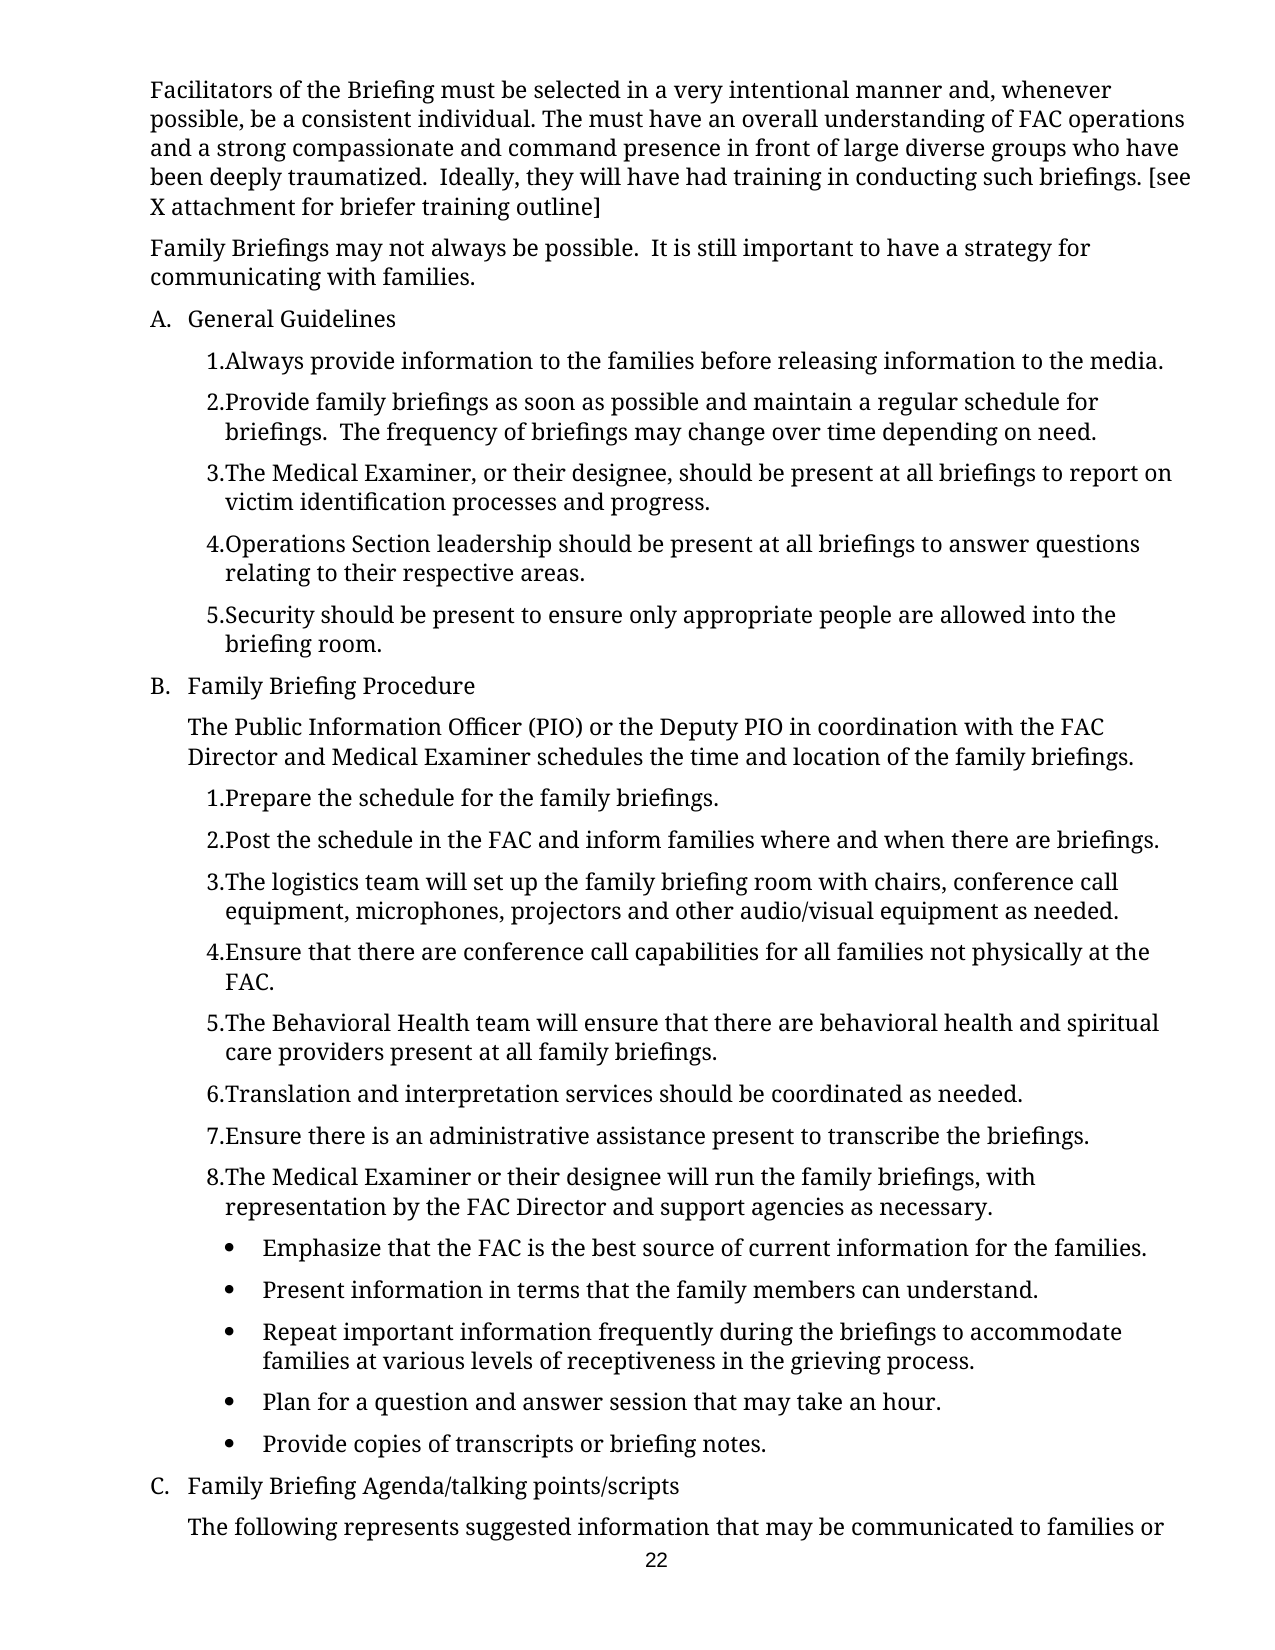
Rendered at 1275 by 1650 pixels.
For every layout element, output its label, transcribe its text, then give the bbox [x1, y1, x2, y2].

text Family Briefings may not always be possible. It is still important to have a strategy for communicating with families. [150, 233, 1200, 292]
text The Public Information Officer (PIO) or the Deputy PIO in coordination with the FAC Director and Medical Examiner schedules the time and location of the family briefings. [187, 712, 1200, 771]
list The Medical Examiner, or their designee, should be present at all briefings to report on victim identification processes and progress. [206, 458, 1200, 517]
list Security should be present to ensure only appropriate people are allowed into the briefing room. [206, 600, 1200, 658]
list Translation and interpretation services should be coordinated as needed. [206, 1079, 1200, 1108]
list Provide copies of transcripts or briefing notes. [225, 1429, 1200, 1458]
list Provide family briefings as soon as possible and maintain a regular schedule for briefings. The frequency of briefings may change over time depending on need. [206, 387, 1200, 446]
list Plan for a question and answer session that may take an hour. [225, 1387, 1200, 1417]
list Ensure there is an administrative assistance present to transcribe the briefings. [206, 1121, 1200, 1150]
list Family Briefing Procedure [150, 671, 1200, 700]
list General Guidelines [150, 304, 1200, 333]
list Present information in terms that the family members can understand. [225, 1275, 1200, 1304]
list Prepare the schedule for the family briefings. [206, 783, 1200, 812]
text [187, 1512, 1200, 1542]
text Facilitators of the Briefing must be selected in a very intentional manner and, whenever possible, be a consistent individual. The must have an overall understanding of FAC operations and a strong compassionate and command presence in front of large diverse groups who have been deeply traumatized. Ideally, they will have had training in conducting such briefings. [see X attachment for briefer training outline] [150, 75, 1200, 221]
list Always provide information to the families before releasing information to the media. [206, 346, 1200, 375]
list Operations Section leadership should be present at all briefings to answer questions relating to their respective areas. [206, 529, 1200, 587]
list The Medical Examiner or their designee will run the family briefings, with representation by the FAC Director and support agencies as necessary. [206, 1162, 1200, 1221]
list Repeat important information frequently during the briefings to accommodate families at various levels of receptiveness in the grieving process. [225, 1317, 1200, 1375]
list Emphasize that the FAC is the best source of current information for the families. [225, 1233, 1200, 1262]
list Ensure that there are conference call capabilities for all families not physically at the FAC. [206, 937, 1200, 996]
list The logistics team will set up the family briefing room with chairs, conference call equipment, microphones, projectors and other audio/visual equipment as needed. [206, 867, 1200, 925]
list The Behavioral Health team will ensure that there are behavioral health and spiritual care providers present at all family briefings. [206, 1008, 1200, 1067]
list Post the schedule in the FAC and inform families where and when there are briefings. [206, 825, 1200, 854]
list Family Briefing Agenda/talking points/scripts [150, 1471, 1200, 1500]
